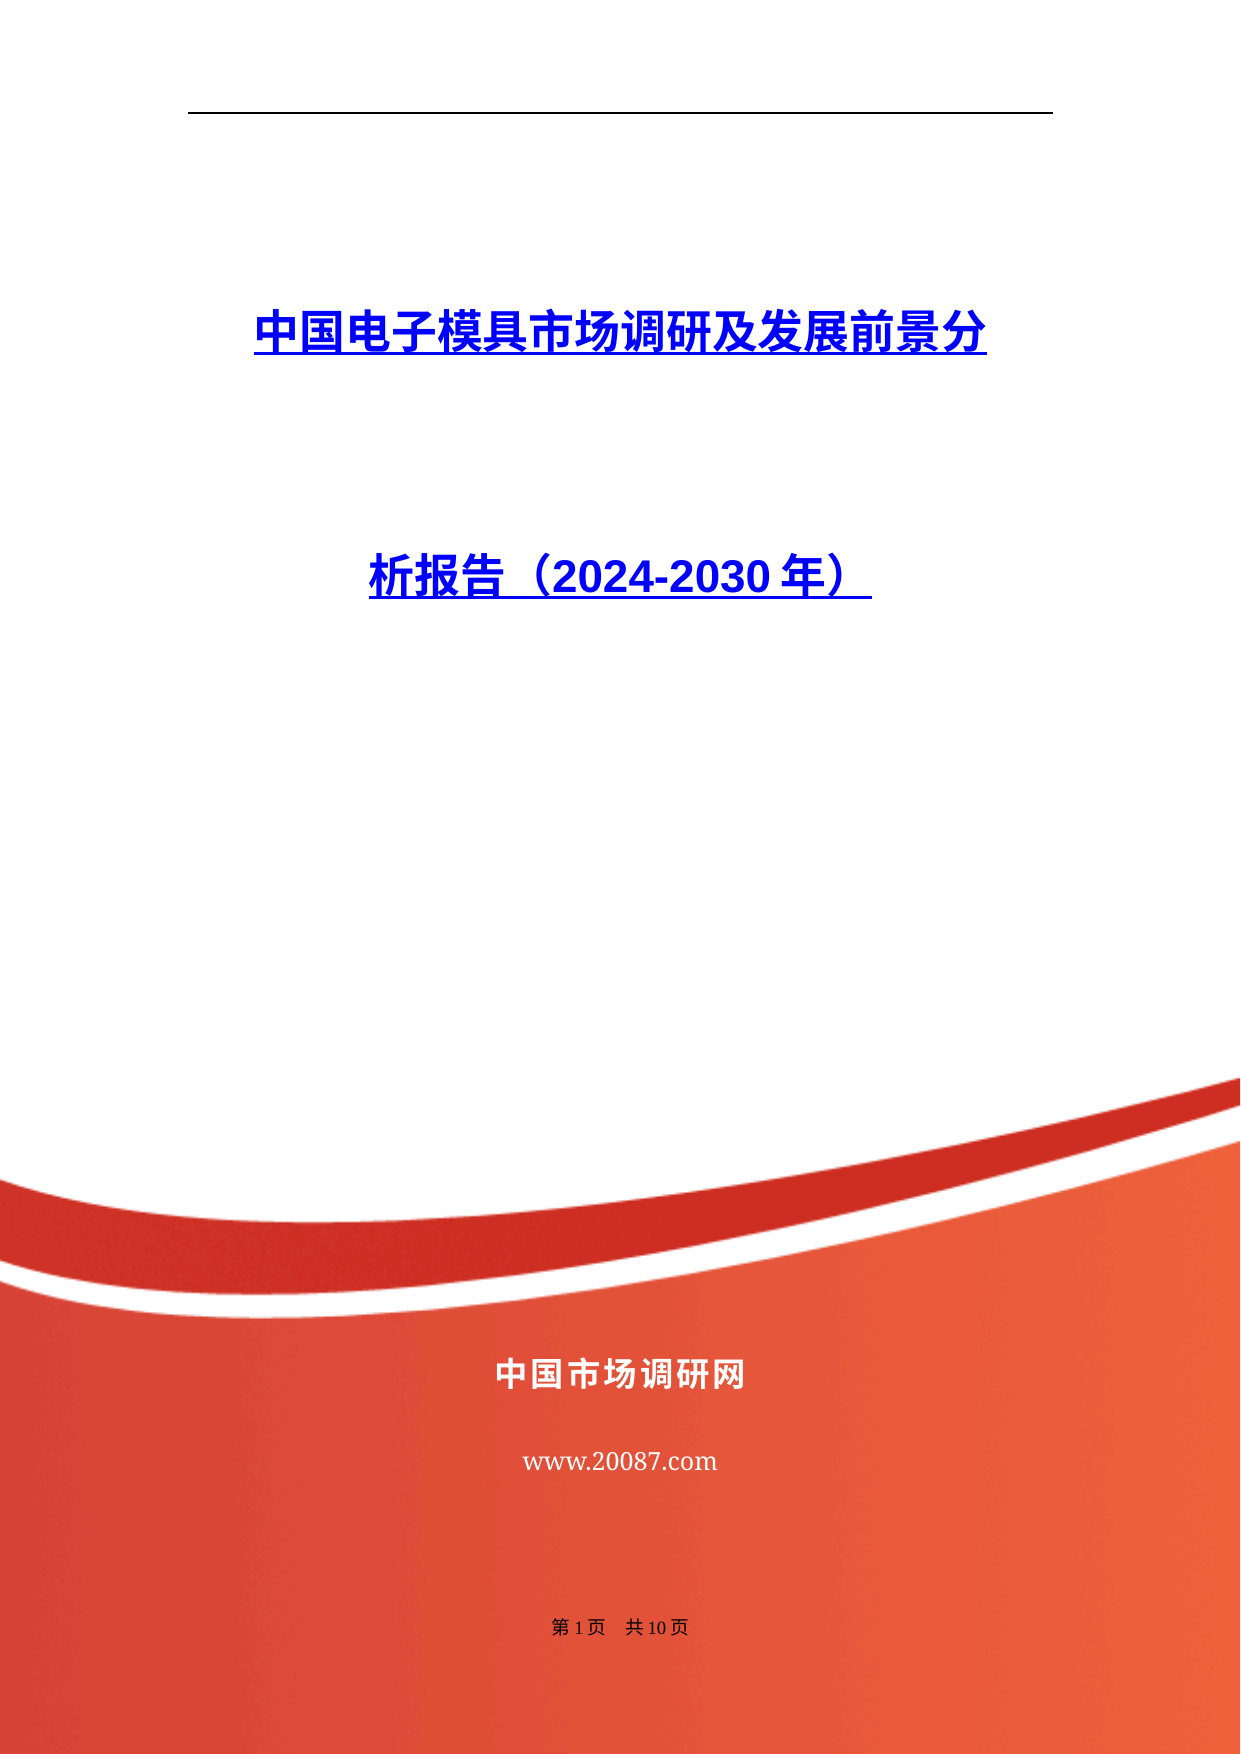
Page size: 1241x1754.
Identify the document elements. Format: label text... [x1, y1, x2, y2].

text www.20087.com [187, 1428, 1053, 1493]
subtitle 中国市场调研网 [187, 1339, 1053, 1404]
table_header 中国电子模具市场调研及发展前景分析报告（2024-2030年） [188, 207, 1053, 773]
picture [0, 1006, 1241, 1754]
